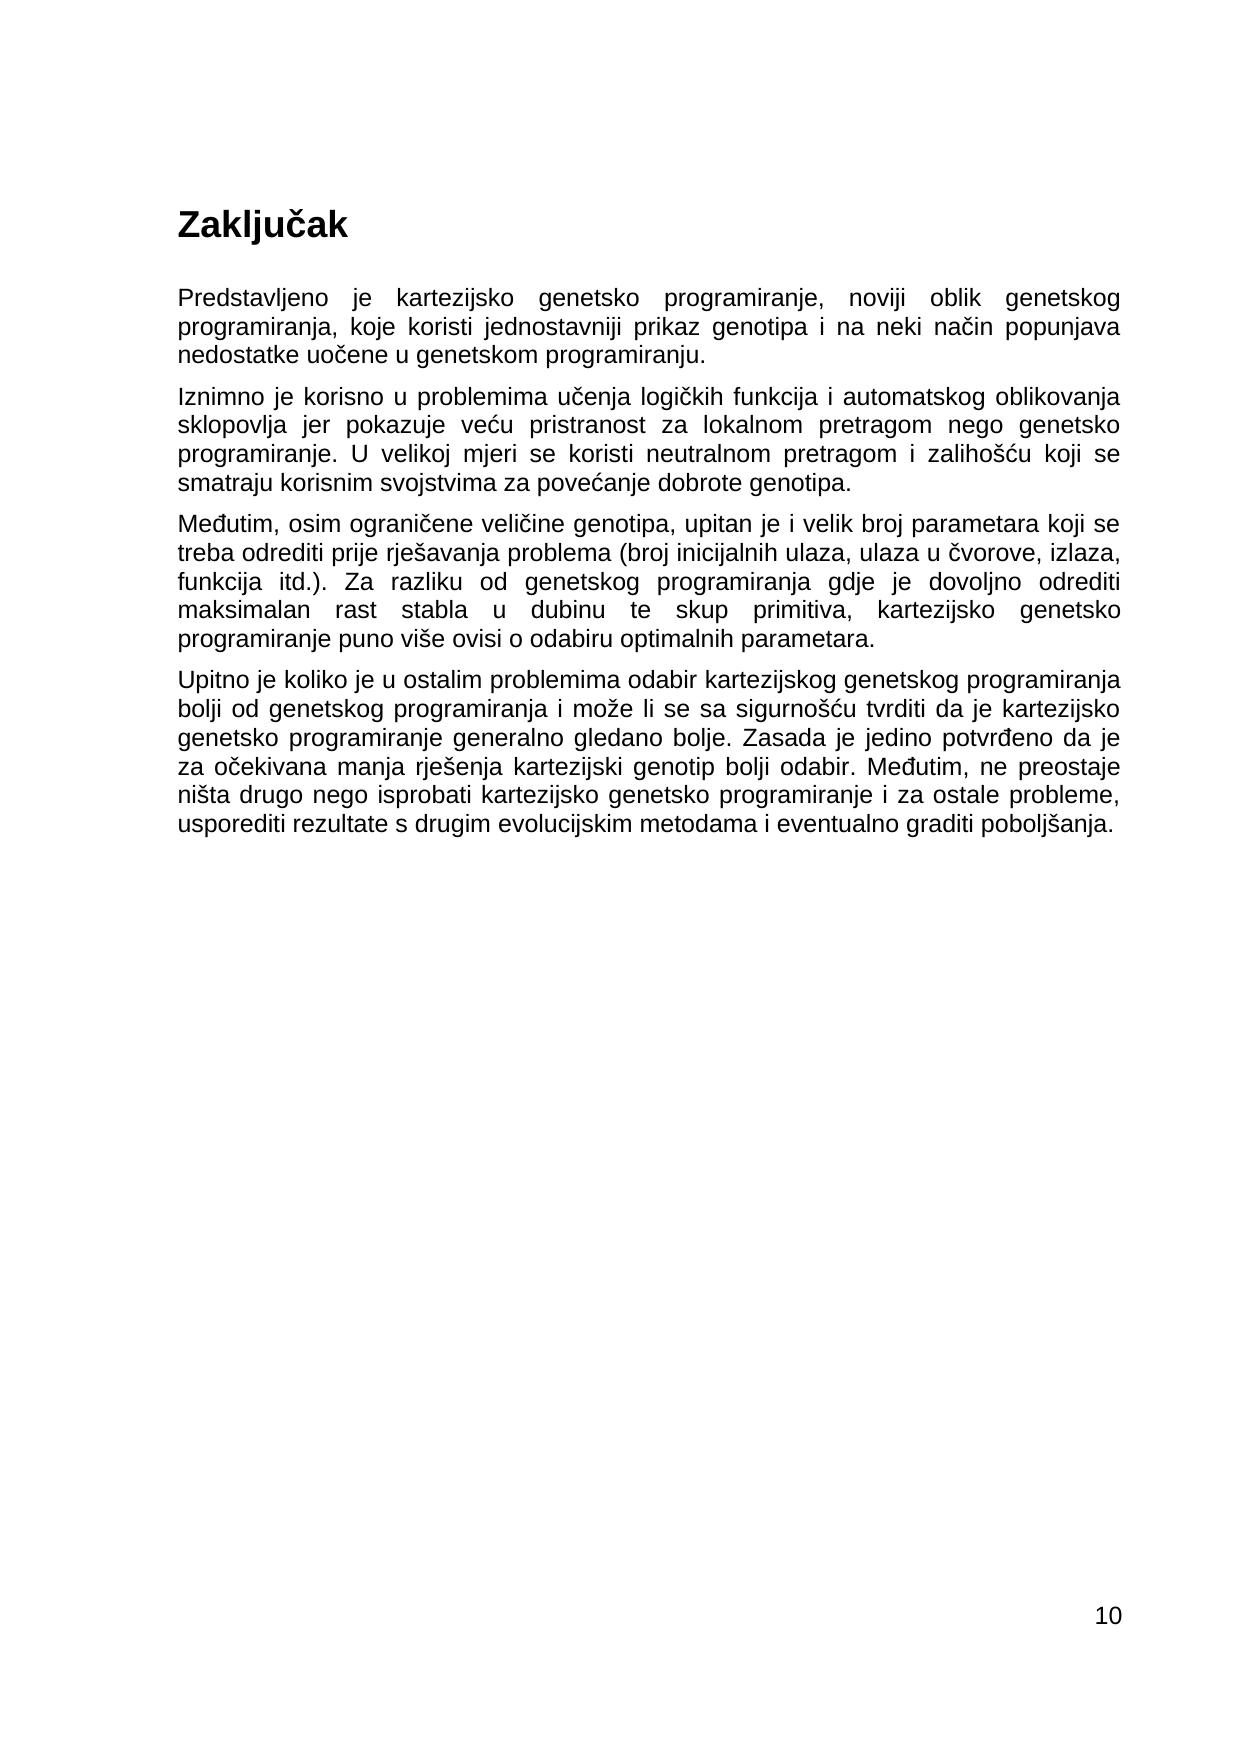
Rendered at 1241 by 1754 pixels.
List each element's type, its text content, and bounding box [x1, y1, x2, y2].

text Upitno je koliko je u ostalim problemima odabir kartezijskog genetskog programiranja bolji od genetskog programiranja i može li se sa sigurnošću tvrditi da je kartezijsko genetsko programiranje generalno gledano bolje. Zasada je jedino potvrđeno da je za očekivana manja rješenja kartezijski genotip bolji odabir. Međutim, ne preostaje ništa drugo nego isprobati kartezijsko genetsko programiranje i za ostale probleme, usporediti rezultate s drugim evolucijskim metodama i eventualno graditi poboljšanja. [177, 665, 1122, 838]
text Međutim, osim ograničene veličine genotipa, upitan je i velik broj parametara koji se treba odrediti prije rješavanja problema (broj inicijalnih ulaza, ulaza u čvorove, izlaza, funkcija itd.). Za razliku od genetskog programiranja gdje je dovoljno odrediti maksimalan rast stabla u dubinu te skup primitiva, kartezijsko genetsko programiranje puno više ovisi o odabiru optimalnih parametara. [177, 509, 1122, 653]
text Iznimno je korisno u problemima učenja logičkih funkcija i automatskog oblikovanja sklopovlja jer pokazuje veću pristranost za lokalnom pretragom nego genetsko programiranje. U velikoj mjeri se koristi neutralnom pretragom i zalihošću koji se smatraju korisnim svojstvima za povećanje dobrote genotipa. [177, 382, 1122, 497]
subtitle Zaključak [177, 202, 1122, 245]
text Predstavljeno je kartezijsko genetsko programiranje, noviji oblik genetskog programiranja, koje koristi jednostavniji prikaz genotipa i na neki način popunjava nedostatke uočene u genetskom programiranju. [177, 283, 1122, 369]
